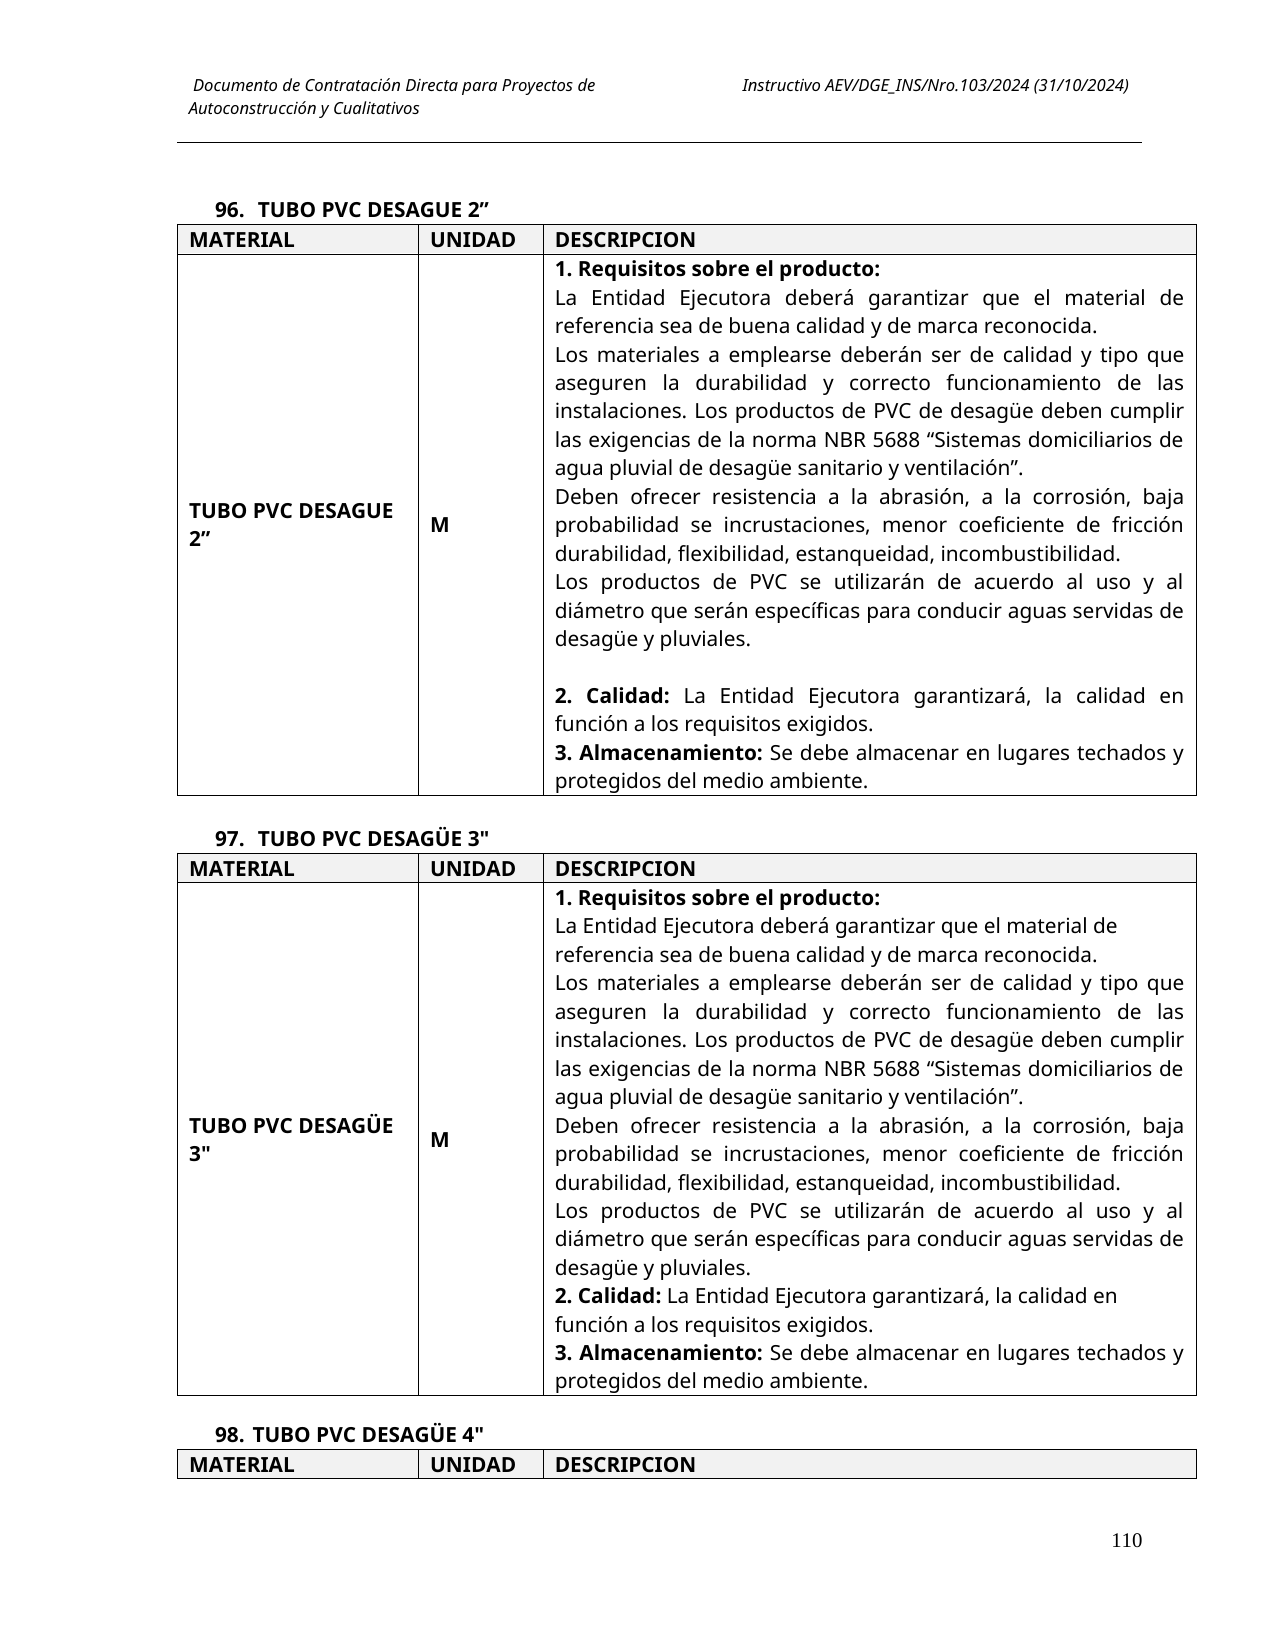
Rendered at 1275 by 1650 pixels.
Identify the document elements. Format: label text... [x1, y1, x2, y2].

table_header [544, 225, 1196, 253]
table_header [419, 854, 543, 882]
list TUBO PVC DESAGÜE 4" [215, 1420, 1142, 1449]
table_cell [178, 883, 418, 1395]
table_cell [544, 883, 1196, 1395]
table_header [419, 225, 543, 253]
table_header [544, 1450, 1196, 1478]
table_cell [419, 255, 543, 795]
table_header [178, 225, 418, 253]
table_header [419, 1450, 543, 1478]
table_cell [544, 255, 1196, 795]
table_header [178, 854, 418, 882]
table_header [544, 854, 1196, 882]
list TUBO PVC DESAGÜE 3" [215, 824, 1142, 853]
list TUBO PVC DESAGUE 2” [215, 196, 1142, 224]
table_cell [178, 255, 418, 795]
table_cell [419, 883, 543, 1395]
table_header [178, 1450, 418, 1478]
